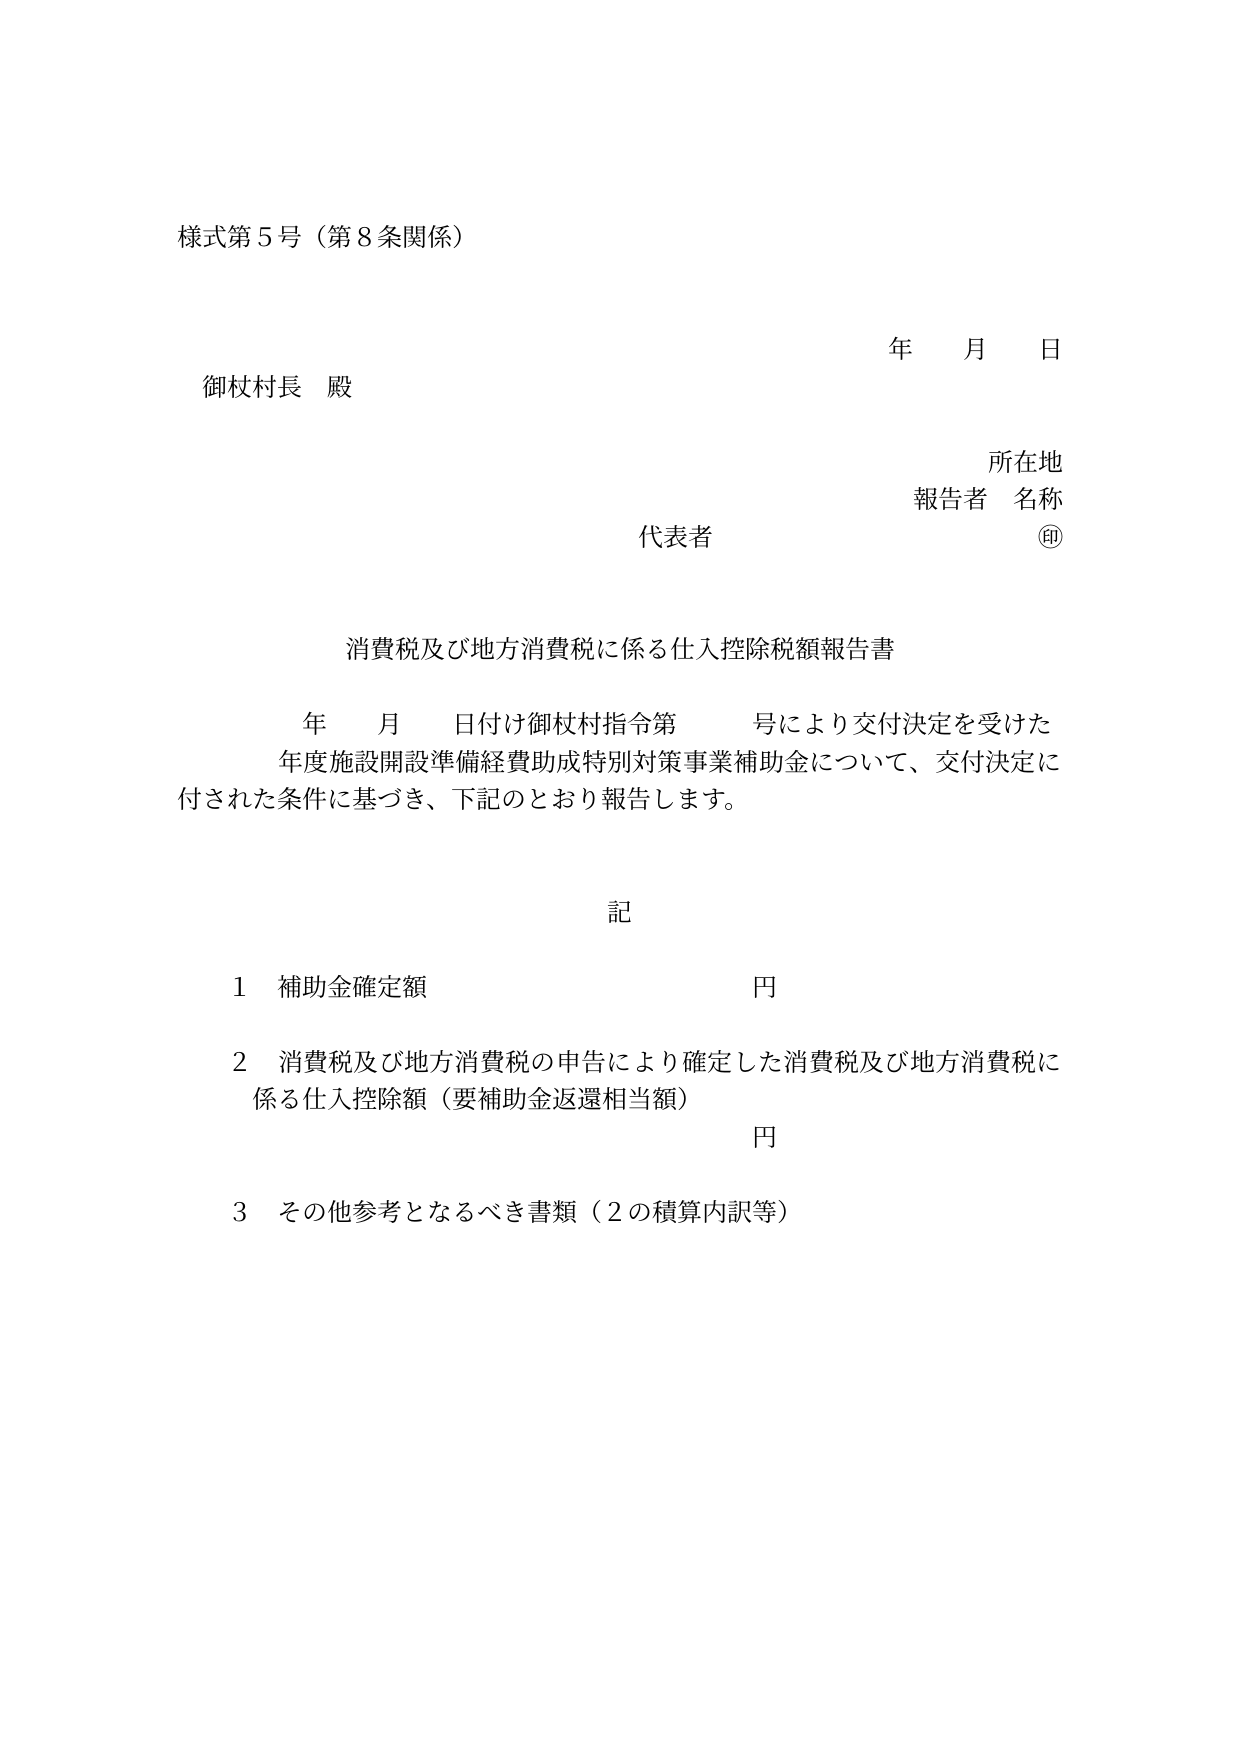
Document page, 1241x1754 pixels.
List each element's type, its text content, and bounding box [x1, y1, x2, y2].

text 所在地 [177, 442, 1063, 479]
text 円 [177, 1117, 1063, 1154]
text 年 月 日 [177, 329, 1063, 367]
text 消費税及び地方消費税に係る仕入控除税額報告書 [177, 629, 1063, 667]
text 年 月 日付け御杖村指令第 号により交付決定を受けた [177, 704, 1063, 742]
text 御杖村長 殿 [177, 367, 1063, 404]
text 年度施設開設準備経費助成特別対策事業補助金について、交付決定に付された条件に基づき、下記のとおり報告します。 [177, 742, 1063, 817]
text ２ 消費税及び地方消費税の申告により確定した消費税及び地方消費税に係る仕入控除額（要補助金返還相当額） [227, 1042, 1063, 1117]
subtitle 記 [177, 892, 1063, 929]
text 様式第５号（第８条関係） [177, 217, 1063, 254]
text 報告者 名称 [177, 479, 1063, 517]
text １ 補助金確定額 円 [177, 967, 1063, 1004]
text ３ その他参考となるべき書類（２の積算内訳等） [177, 1192, 1063, 1229]
text 代表者 ㊞ [177, 517, 1063, 554]
